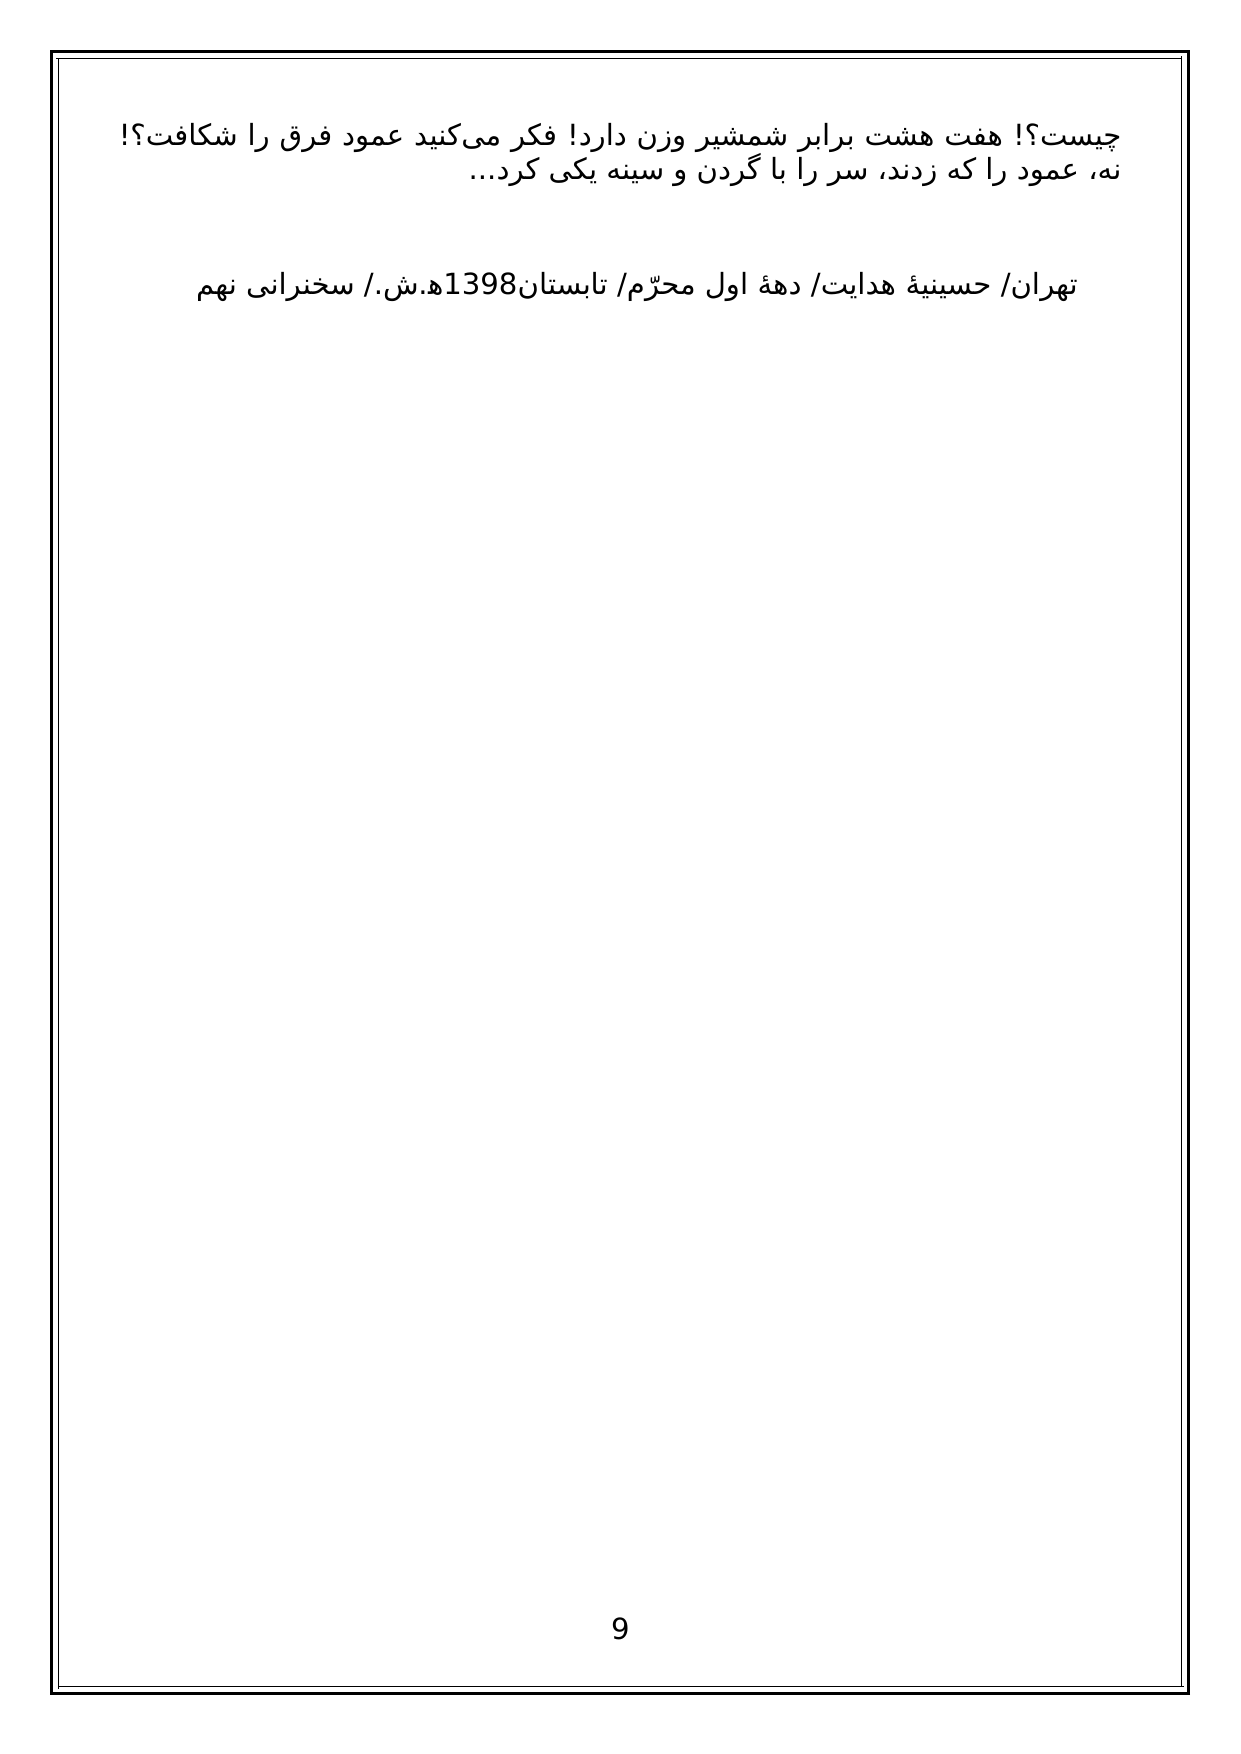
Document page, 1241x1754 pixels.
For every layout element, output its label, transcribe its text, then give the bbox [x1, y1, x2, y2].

text تهران/ حسینیۀ هدایت/ دهۀ اول محرّم/ تابستان1398ه‍.ش./ سخنرانی نهم [118, 267, 1122, 301]
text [118, 118, 1122, 186]
